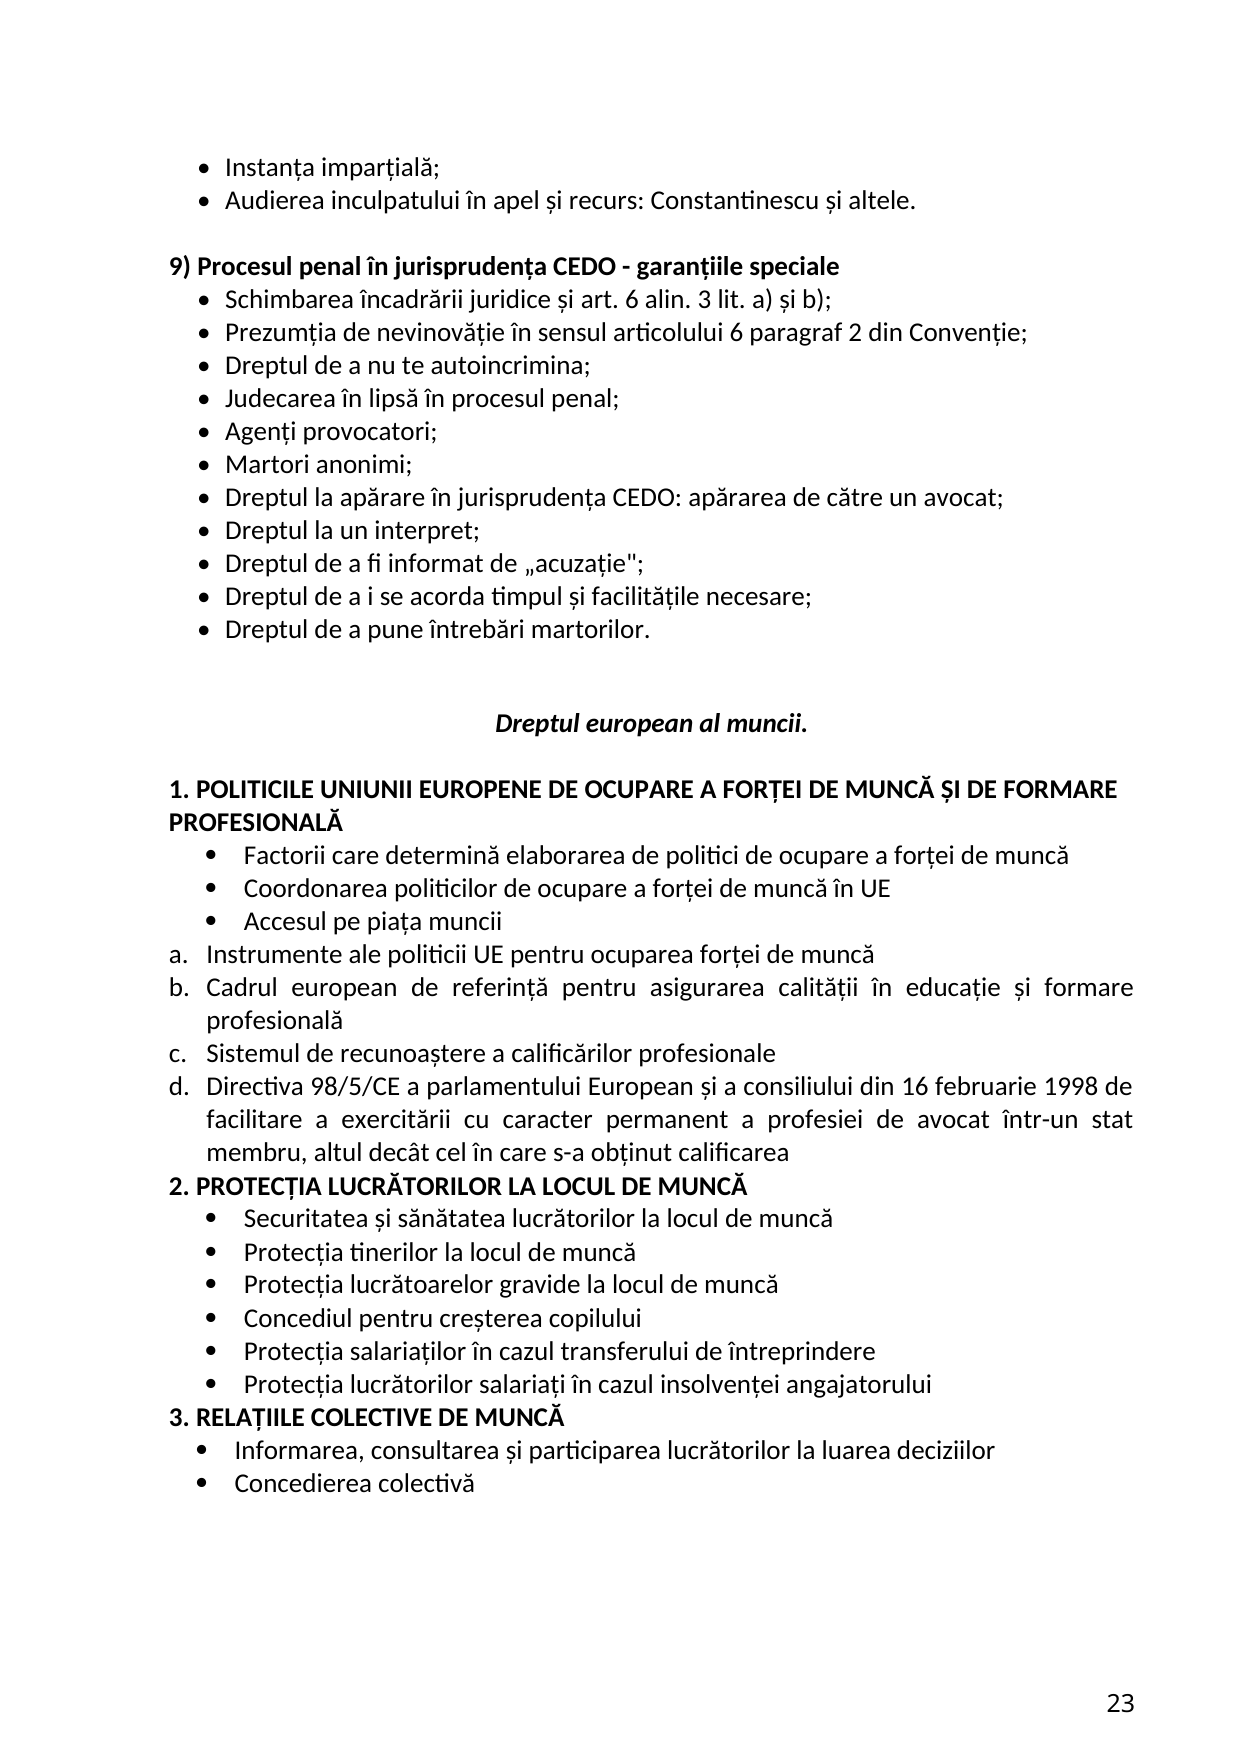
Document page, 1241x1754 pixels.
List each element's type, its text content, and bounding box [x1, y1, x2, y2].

list Sistemul de recunoaştere a calificărilor profesionale [169, 1037, 1135, 1069]
list Instanţa imparţială; [169, 150, 1135, 183]
list Dreptul de a fi informat de „acuzaţie"; [169, 546, 1135, 579]
list Coordonarea politicilor de ocupare a forţei de muncă în UE [206, 871, 1135, 904]
list Dreptul de a i se acorda timpul şi facilităţile necesare; [169, 579, 1135, 612]
list Cadrul european de referinţă pentru asigurarea calităţii în educaţie şi formare profesională [169, 971, 1135, 1037]
list Protecţia salariaţilor în cazul transferului de întreprindere [206, 1334, 1135, 1367]
list Accesul pe piaţa muncii [206, 904, 1135, 937]
list Instrumente ale politicii UE pentru ocuparea forţei de muncă [169, 937, 1135, 971]
list Prezumţia de nevinovăţie în sensul articolului 6 paragraf 2 din Convenţie; [169, 315, 1135, 348]
list Protecţia lucrătorilor salariaţi în cazul insolvenţei angajatorului [206, 1367, 1135, 1400]
list Dreptul la un interpret; [169, 513, 1135, 546]
list Protecţia tinerilor la locul de muncă [206, 1235, 1135, 1268]
list Concediul pentru creşterea copilului [206, 1301, 1135, 1334]
list Schimbarea încadrării juridice şi art. 6 alin. 3 lit. a) şi b); [169, 282, 1135, 315]
list Protecţia lucrătoarelor gravide la locul de muncă [206, 1268, 1135, 1301]
list Judecarea în lipsă în procesul penal; [169, 381, 1135, 414]
subtitle 2. PROTECŢIA LUCRĂTORILOR LA LOCUL DE MUNCĂ [169, 1169, 1135, 1202]
list Factorii care determină elaborarea de politici de ocupare a forţei de muncă [206, 838, 1135, 871]
subtitle 3. RELAŢIILE COLECTIVE DE MUNCĂ [169, 1400, 1135, 1433]
list Securitatea şi sănătatea lucrătorilor la locul de muncă [206, 1202, 1135, 1235]
list Dreptul la apărare în jurisprudenţa CEDO: apărarea de către un avocat; [169, 480, 1135, 513]
subtitle 1. POLITICILE UNIUNII EUROPENE DE OCUPARE A FORŢEI DE MUNCĂ ŞI DE FORMARE PROFESIONALĂ [169, 772, 1135, 838]
list Directiva 98/5/CE a parlamentului European şi a consiliului din 16 februarie 1998 de facilitare a exercitării cu caracter permanent a profesiei de avocat într-un stat membru, altul decât cel în care s-a obţinut calificarea [169, 1069, 1135, 1169]
list Agenţi provocatori; [169, 414, 1135, 447]
list Informarea, consultarea şi participarea lucrătorilor la luarea deciziilor [197, 1433, 1135, 1466]
text Dreptul european al muncii. [169, 706, 1135, 739]
subtitle 9) Procesul penal în jurisprudenţa CEDO - garanţiile speciale [169, 249, 1135, 282]
list Audierea inculpatului în apel şi recurs: Constantinescu şi altele. [169, 183, 1135, 216]
list Concedierea colectivă [197, 1466, 1135, 1499]
list Martori anonimi; [169, 447, 1135, 480]
list Dreptul de a nu te autoincrimina; [169, 348, 1135, 381]
list Dreptul de a pune întrebări martorilor. [169, 612, 1135, 645]
